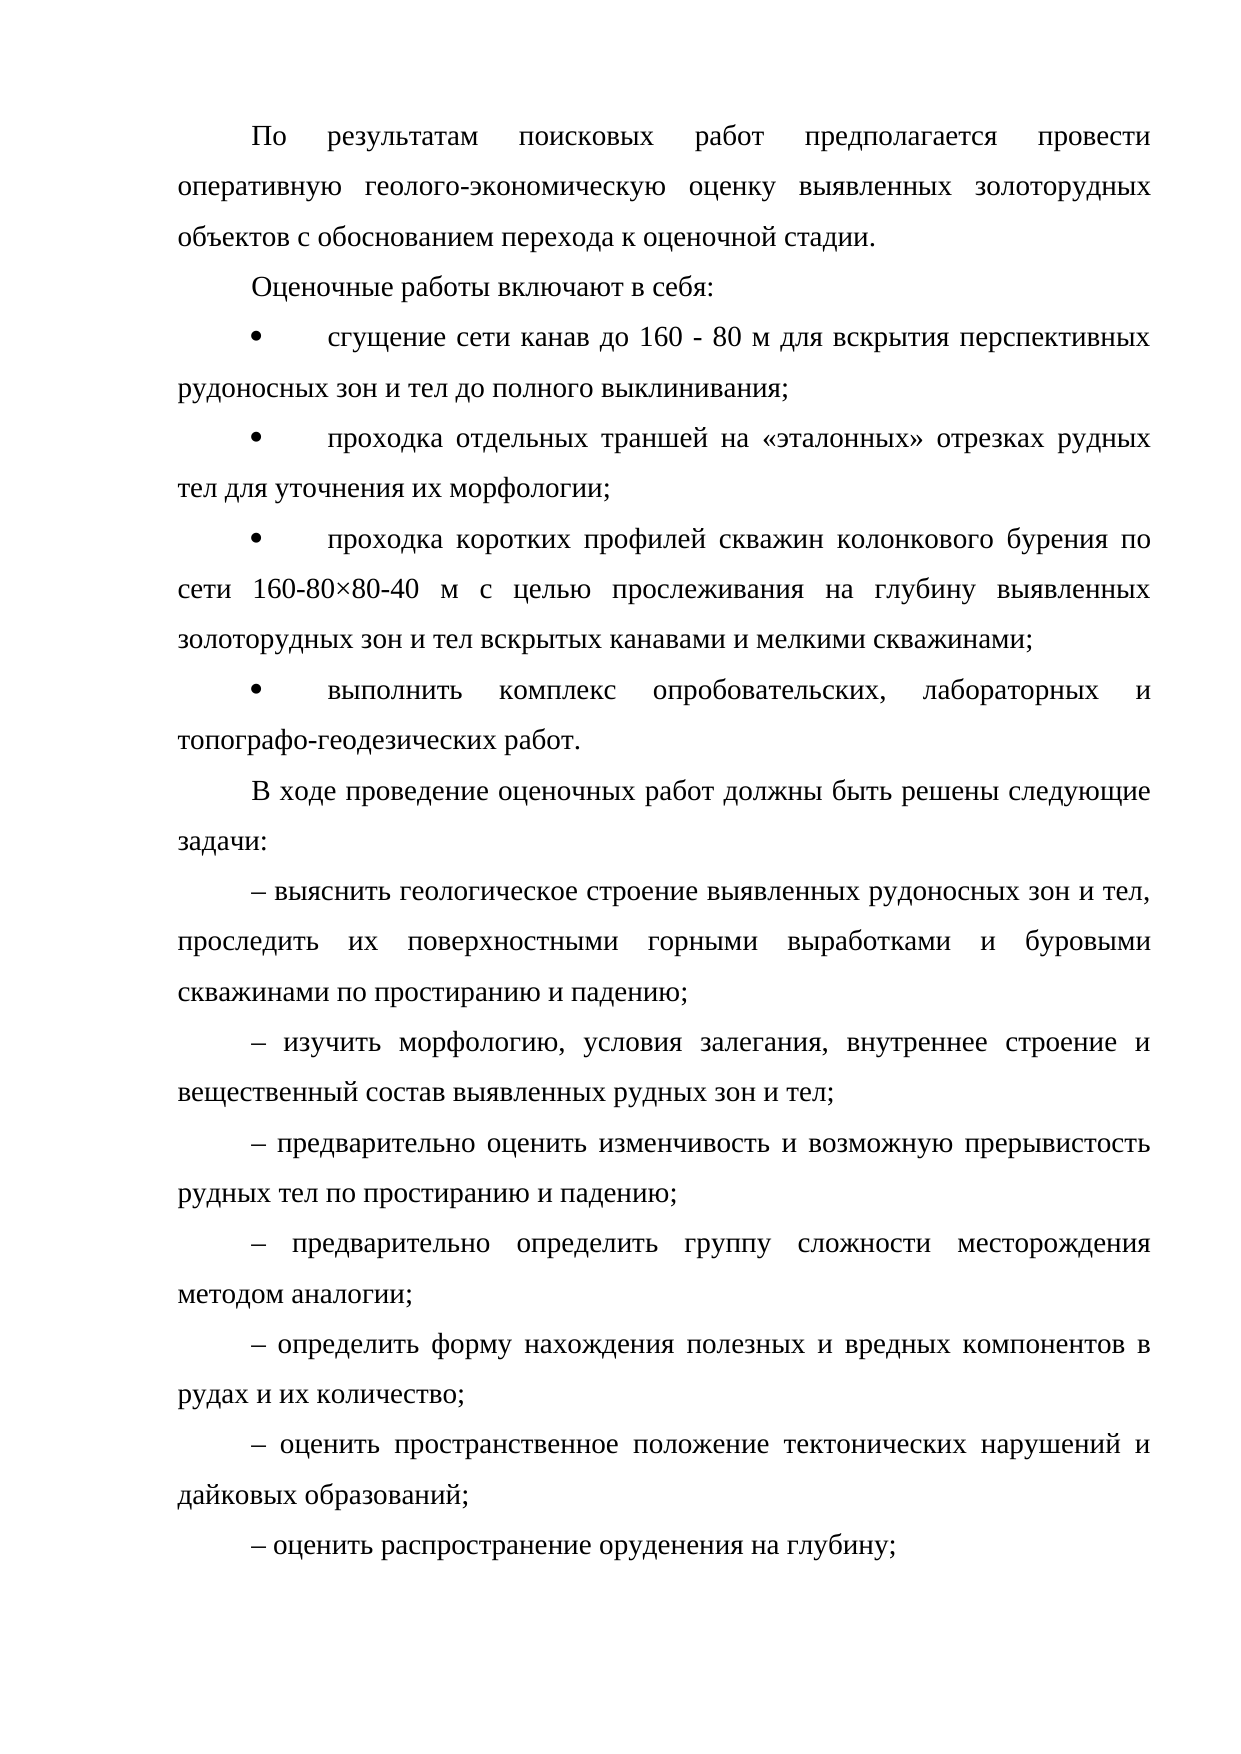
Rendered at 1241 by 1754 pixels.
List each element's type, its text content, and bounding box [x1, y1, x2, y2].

text – предварительно оценить изменчивость и возможную прерывистость рудных тел по простиранию и падению; [177, 1125, 1152, 1209]
text Оценочные работы включают в себя: [177, 269, 1152, 303]
text – изучить морфологию, условия залегания, внутреннее строение и вещественный состав выявленных рудных зон и тел; [177, 1024, 1152, 1108]
text – оценить пространственное положение тектонических нарушений и дайковых образований; [177, 1427, 1152, 1511]
list сгущение сети канав до 160 - для вскрытия перспективных рудоносных зон и тел до полного выклинивания; [177, 319, 1152, 403]
list проходка отдельных траншей на «эталонных» отрезках рудных тел для уточнения их морфологии; [177, 420, 1152, 504]
text – выяснить геологическое строение выявленных рудоносных зон и тел, проследить их поверхностными горными выработками и буровыми скважинами по простиранию и падению; [177, 873, 1152, 1007]
list проходка коротких профилей скважин колонкового бурения по сети 160-80×80- с целью прослеживания на глубину выявленных золоторудных зон и тел вскрытых канавами и мелкими скважинами; [177, 521, 1152, 655]
list выполнить комплекс опробовательских, лабораторных и топографо-геодезических работ. [177, 672, 1152, 756]
text – предварительно определить группу сложности месторождения методом аналогии; [177, 1225, 1152, 1309]
text В ходе проведение оценочных работ должны быть решены следующие задачи: [177, 773, 1152, 856]
text – определить форму нахождения полезных и вредных компонентов в рудах и их количество; [177, 1326, 1152, 1410]
text – оценить распространение оруденения на глубину; [177, 1527, 1152, 1561]
text По результатам поисковых работ предполагается провести оперативную геолого-экономическую оценку выявленных золоторудных объектов с обоснованием перехода к оценочной стадии. [177, 118, 1152, 252]
